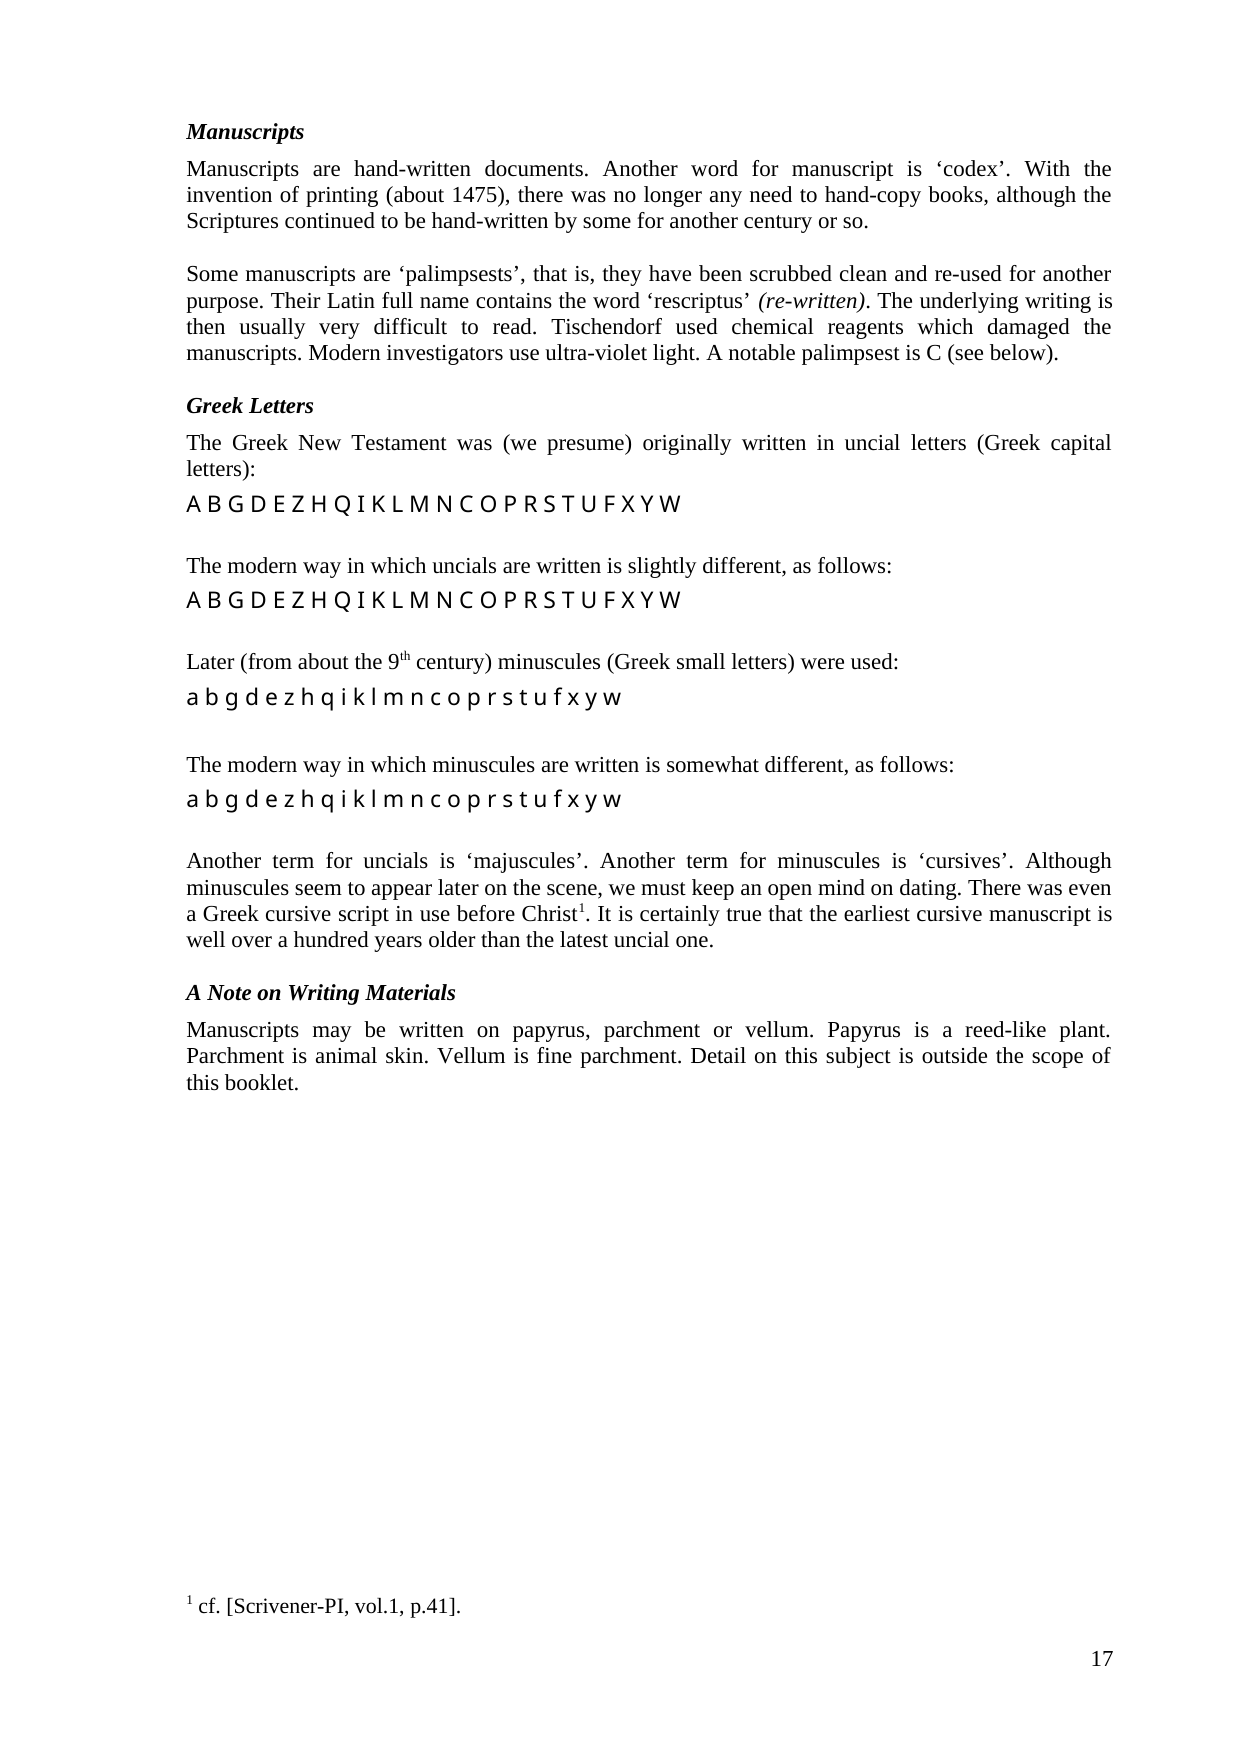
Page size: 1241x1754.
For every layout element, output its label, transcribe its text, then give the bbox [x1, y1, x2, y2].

text Later (from about the 9th century) minuscules (Greek small letters) were used: [186, 648, 1113, 674]
text Some manuscripts are ‘palimpsests’, that is, they have been scrubbed clean and re-used for another purpose. Their Latin full name contains the word ‘rescriptus’ (re-written). The underlying writing is then usually very difficult to read. Tischendorf used chemical reagents which damaged the manuscripts. Modern investigators use ultra-violet light. A notable palimpsest is C (see below). [186, 260, 1113, 366]
subtitle A Note on Writing Materials [186, 979, 1113, 1005]
text The Greek New Testament was (we presume) originally written in uncial letters (Greek capital letters): [186, 429, 1113, 482]
text Another term for uncials is ‘majuscules’. Another term for minuscules is ‘cursives’. Although minuscules seem to appear later on the scene, we must keep an open mind on dating. There was even a Greek cursive script in use before Christ. It is certainly true that the earliest cursive manuscript is well over a hundred years older than the latest uncial one. [186, 847, 1113, 953]
list a b g d e z h q i k l m n c o p r s t u f x y w [186, 681, 1113, 712]
list A B G D E Z H Q I K L M N C O P R S T U F X Y W [186, 584, 1113, 616]
list a b g d e z h q i k l m n c o p r s t u f x y w [186, 783, 1113, 815]
text Manuscripts may be written on papyrus, parchment or vellum. Papyrus is a reed-like plant. Parchment is animal skin. Vellum is fine parchment. Detail on this subject is outside the scope of this booklet. [186, 1016, 1113, 1095]
text Manuscripts are hand-written documents. Another word for manuscript is ‘codex’. With the invention of printing (about 1475), there was no longer any need to hand-copy books, although the Scriptures continued to be hand-written by some for another century or so. [186, 155, 1113, 234]
list A B G D E Z H Q I K L M N C O P R S T U F X Y W [186, 488, 1113, 519]
subtitle Greek Letters [186, 392, 1113, 418]
text The modern way in which minuscules are written is somewhat different, as follows: [186, 751, 1113, 777]
subtitle Manuscripts [186, 118, 1113, 144]
text The modern way in which uncials are written is slightly different, as follows: [186, 552, 1113, 578]
